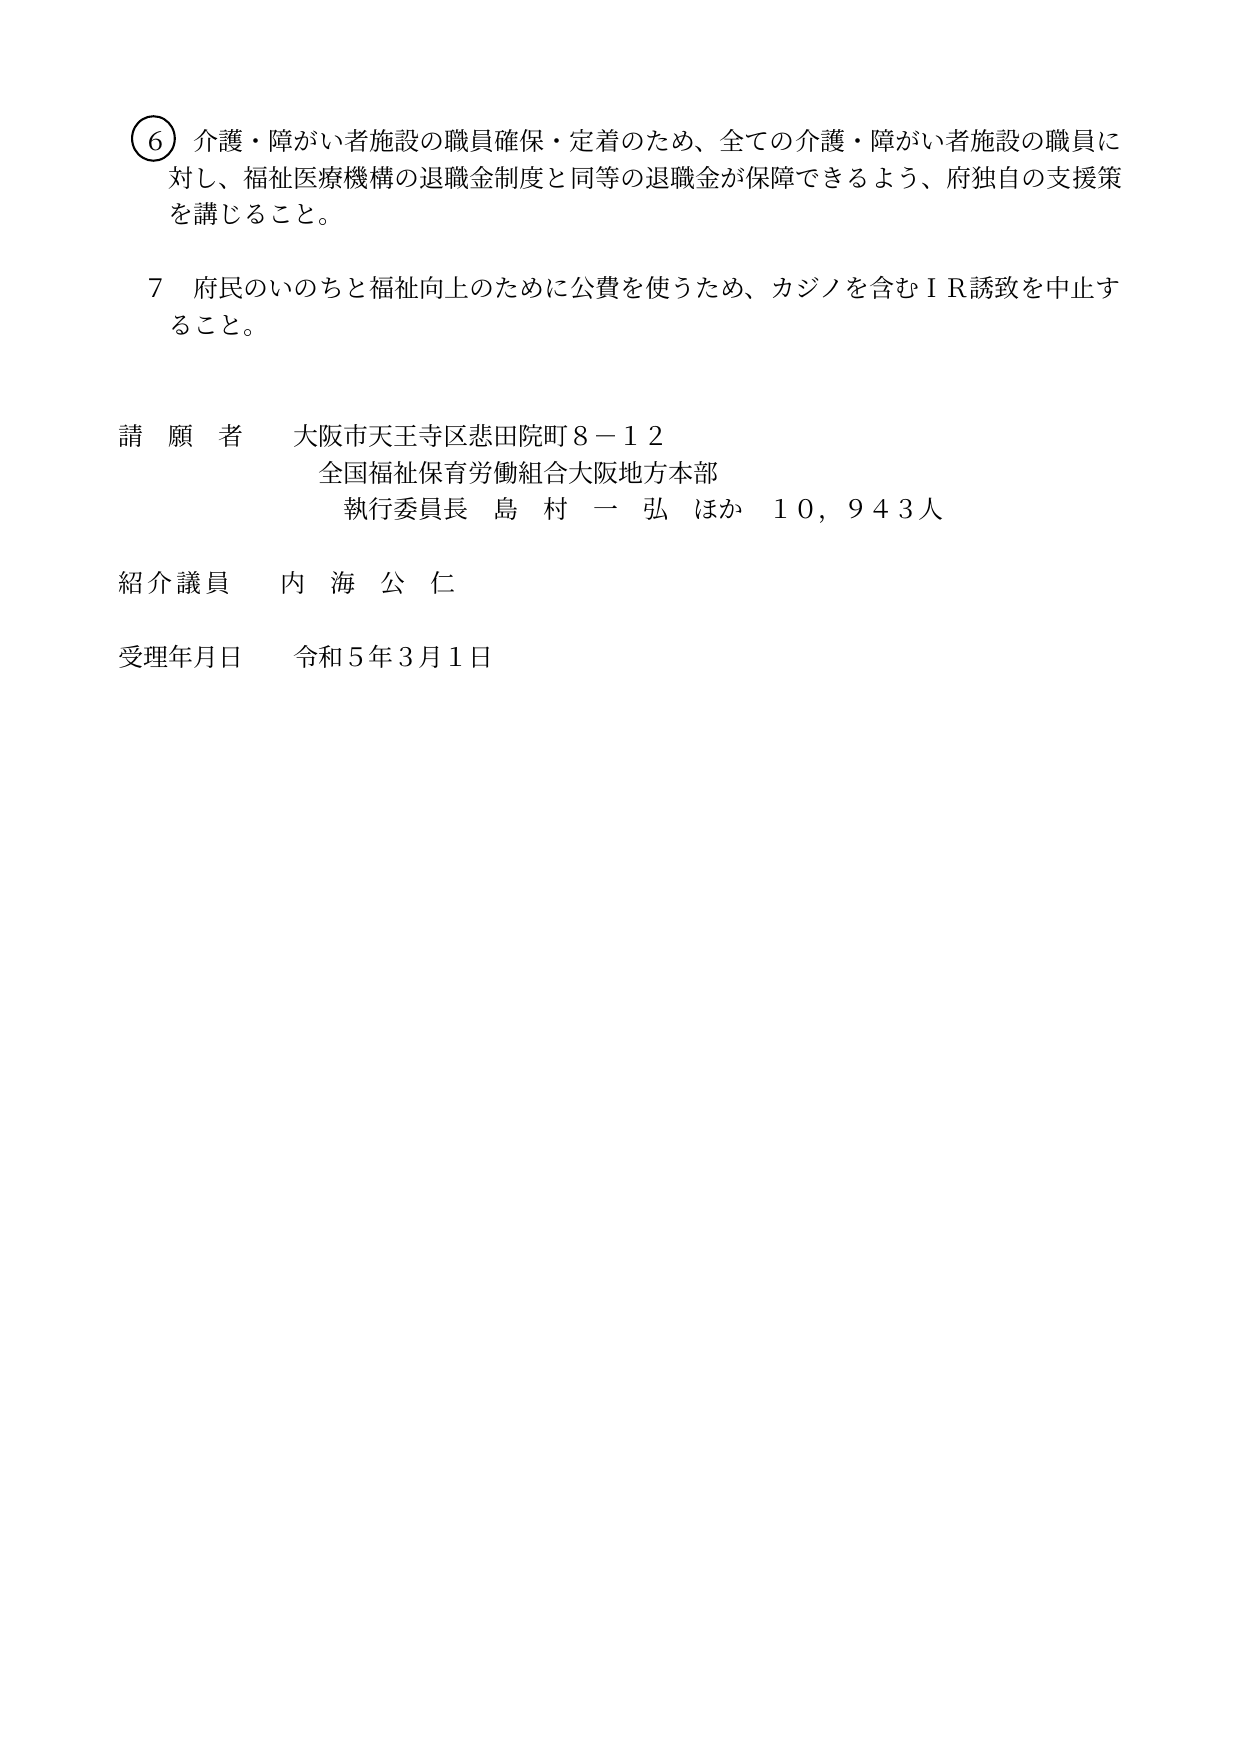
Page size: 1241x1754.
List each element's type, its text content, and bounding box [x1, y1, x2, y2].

text ７ 府民のいのちと福祉向上のために公費を使うため、カジノを含むＩＲ誘致を中止すること。 [118, 268, 1122, 342]
text ６ 介護・障がい者施設の職員確保・定着のため、全ての介護・障がい者施設の職員に対し、福祉医療機構の退職金制度と同等の退職金が保障できるよう、府独自の支援策を講じること。 [118, 121, 1122, 232]
text 受理年月日 令和５年３月１日 [118, 637, 1122, 674]
text 執行委員長 島 村 一 弘 ほか １０，９４３人 [118, 490, 1122, 527]
text 全国福祉保育労働組合大阪地方本部 [118, 453, 1122, 490]
text 紹介議員 内 海 公 仁 [118, 563, 1122, 600]
text 請 願 者 大阪市天王寺区悲田院町８－１２ [118, 416, 1122, 453]
